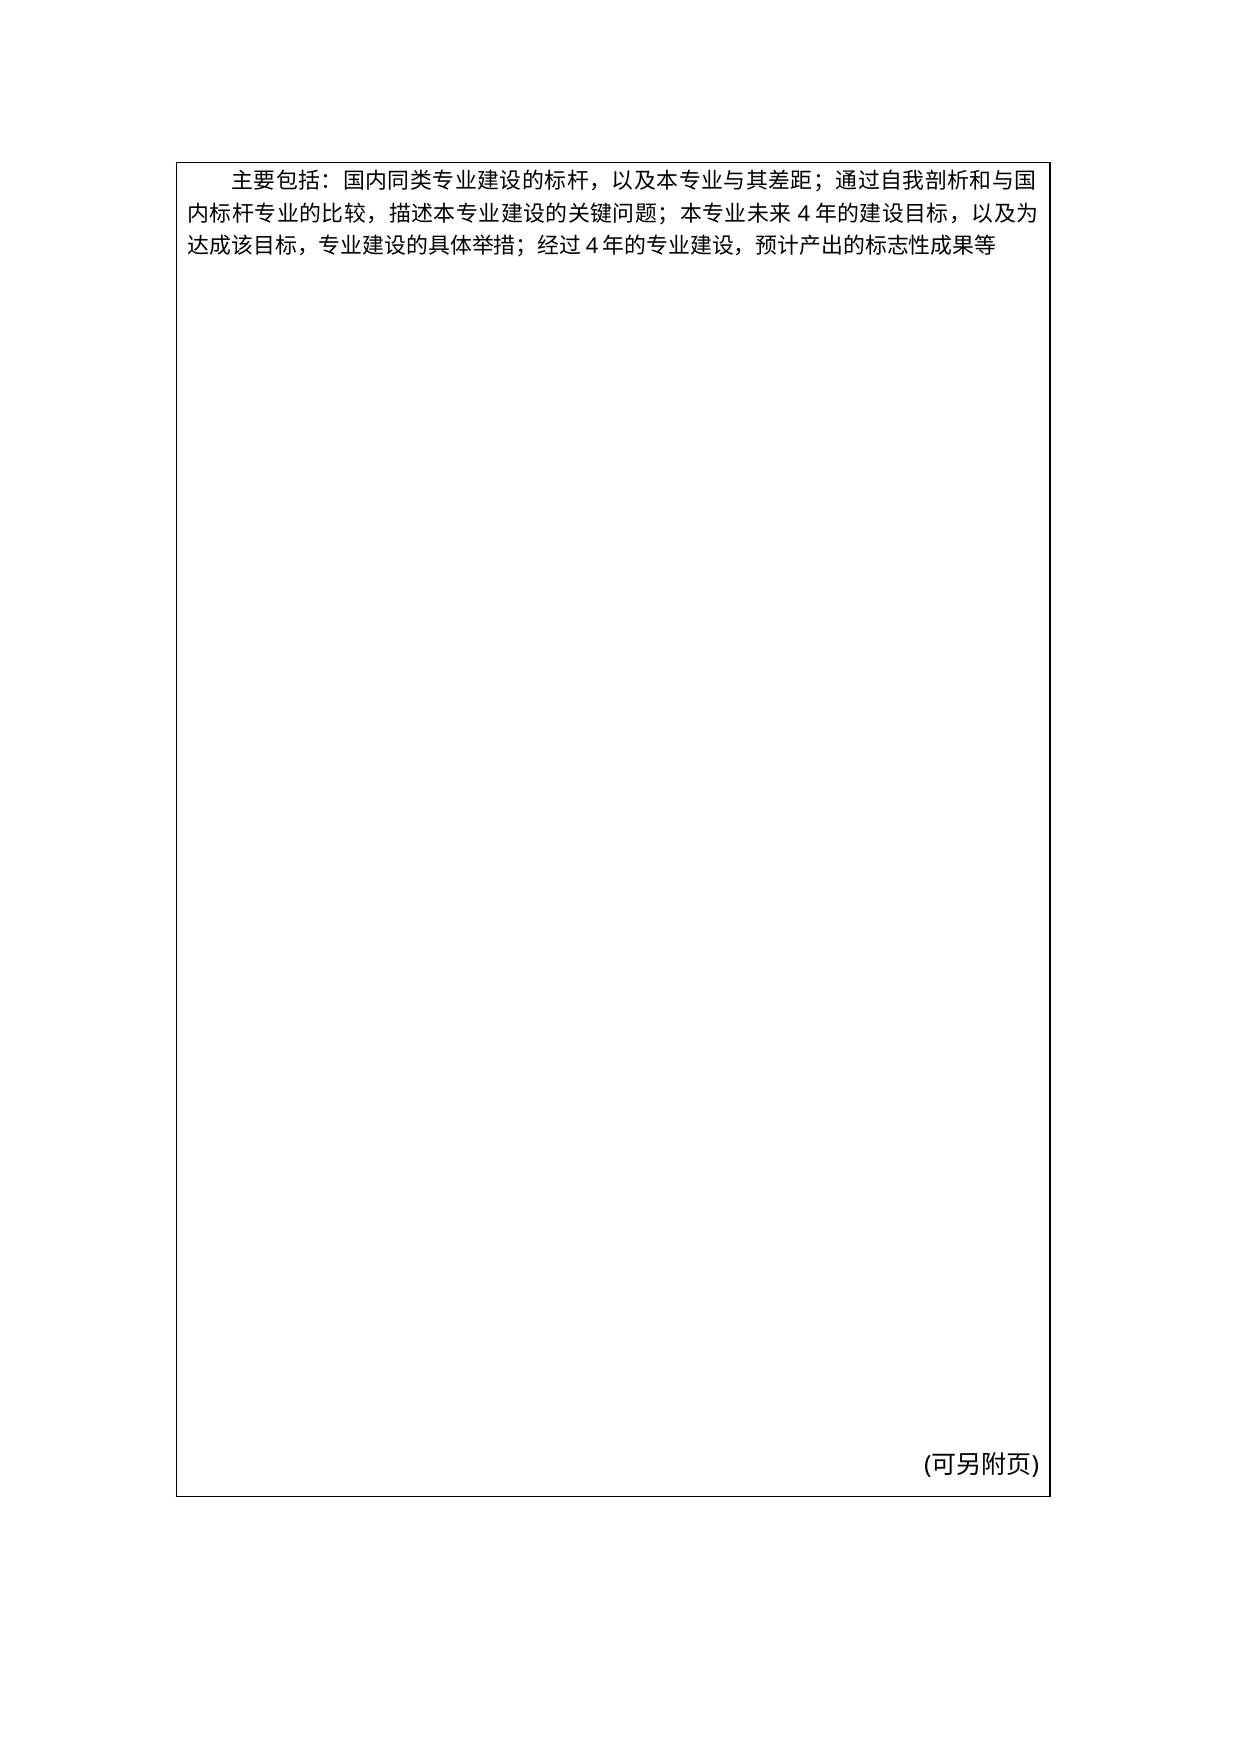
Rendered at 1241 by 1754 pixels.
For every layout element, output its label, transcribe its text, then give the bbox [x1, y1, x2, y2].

table_header 主要包括：国内同类专业建设的标杆，以及本专业与其差距；通过自我剖析和与国内标杆专业的比较，描述本专业建设的关键问题；本专业未来4年的建设目标，以及为达成该目标，专业建设的具体举措；经过4年的专业建设，预计产出的标志性成果等 (可另附页) [177, 163, 1049, 1496]
